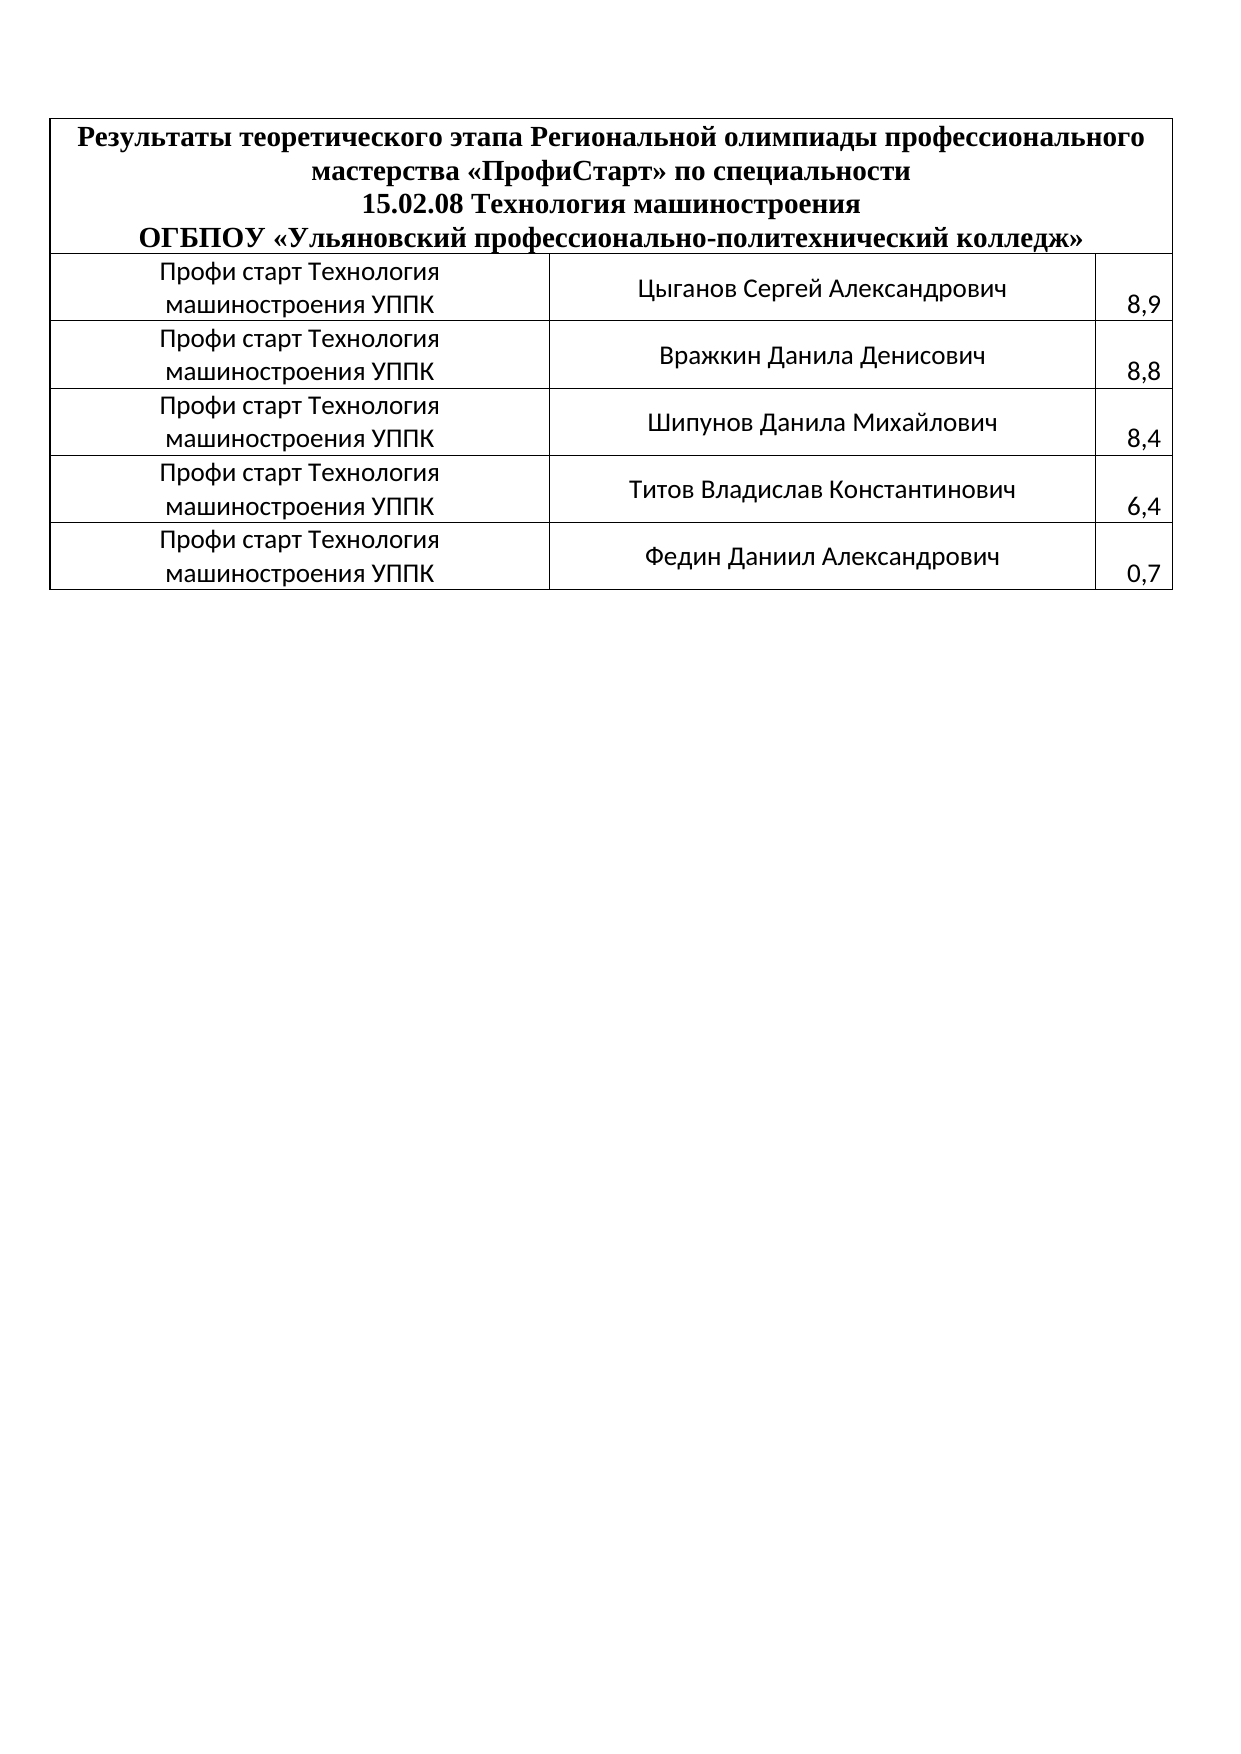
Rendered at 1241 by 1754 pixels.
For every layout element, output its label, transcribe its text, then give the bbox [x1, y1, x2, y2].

table_cell 8,9 [1096, 254, 1172, 320]
table_cell Цыганов Сергей Александрович [550, 254, 1095, 320]
table_cell Профи старт Технология машиностроения УППК [51, 389, 549, 454]
table_cell Федин Даниил Александрович [550, 523, 1095, 589]
table_cell Профи старт Технология машиностроения УППК [51, 523, 549, 589]
table_cell 8,4 [1096, 389, 1172, 454]
table_cell Профи старт Технология машиностроения УППК [51, 254, 549, 320]
table_cell Профи старт Технология машиностроения УППК [51, 456, 549, 522]
table_cell Шипунов Данила Михайлович [550, 389, 1095, 454]
table_cell 0,7 [1096, 523, 1172, 589]
table_cell Титов Владислав Константинович [550, 456, 1095, 522]
table_cell Профи старт Технология машиностроения УППК [51, 321, 549, 387]
table_cell Вражкин Данила Денисович [550, 321, 1095, 387]
table_cell 6,4 [1096, 456, 1172, 522]
table_cell 8,8 [1096, 321, 1172, 387]
table_header Результаты теоретического этапа Региональной олимпиады профессионального мастерства «ПрофиСтарт» по специальности 15.02.08 Технология машиностроения ОГБПОУ «Ульяновский профессионально-политехнический колледж» [51, 119, 1172, 253]
